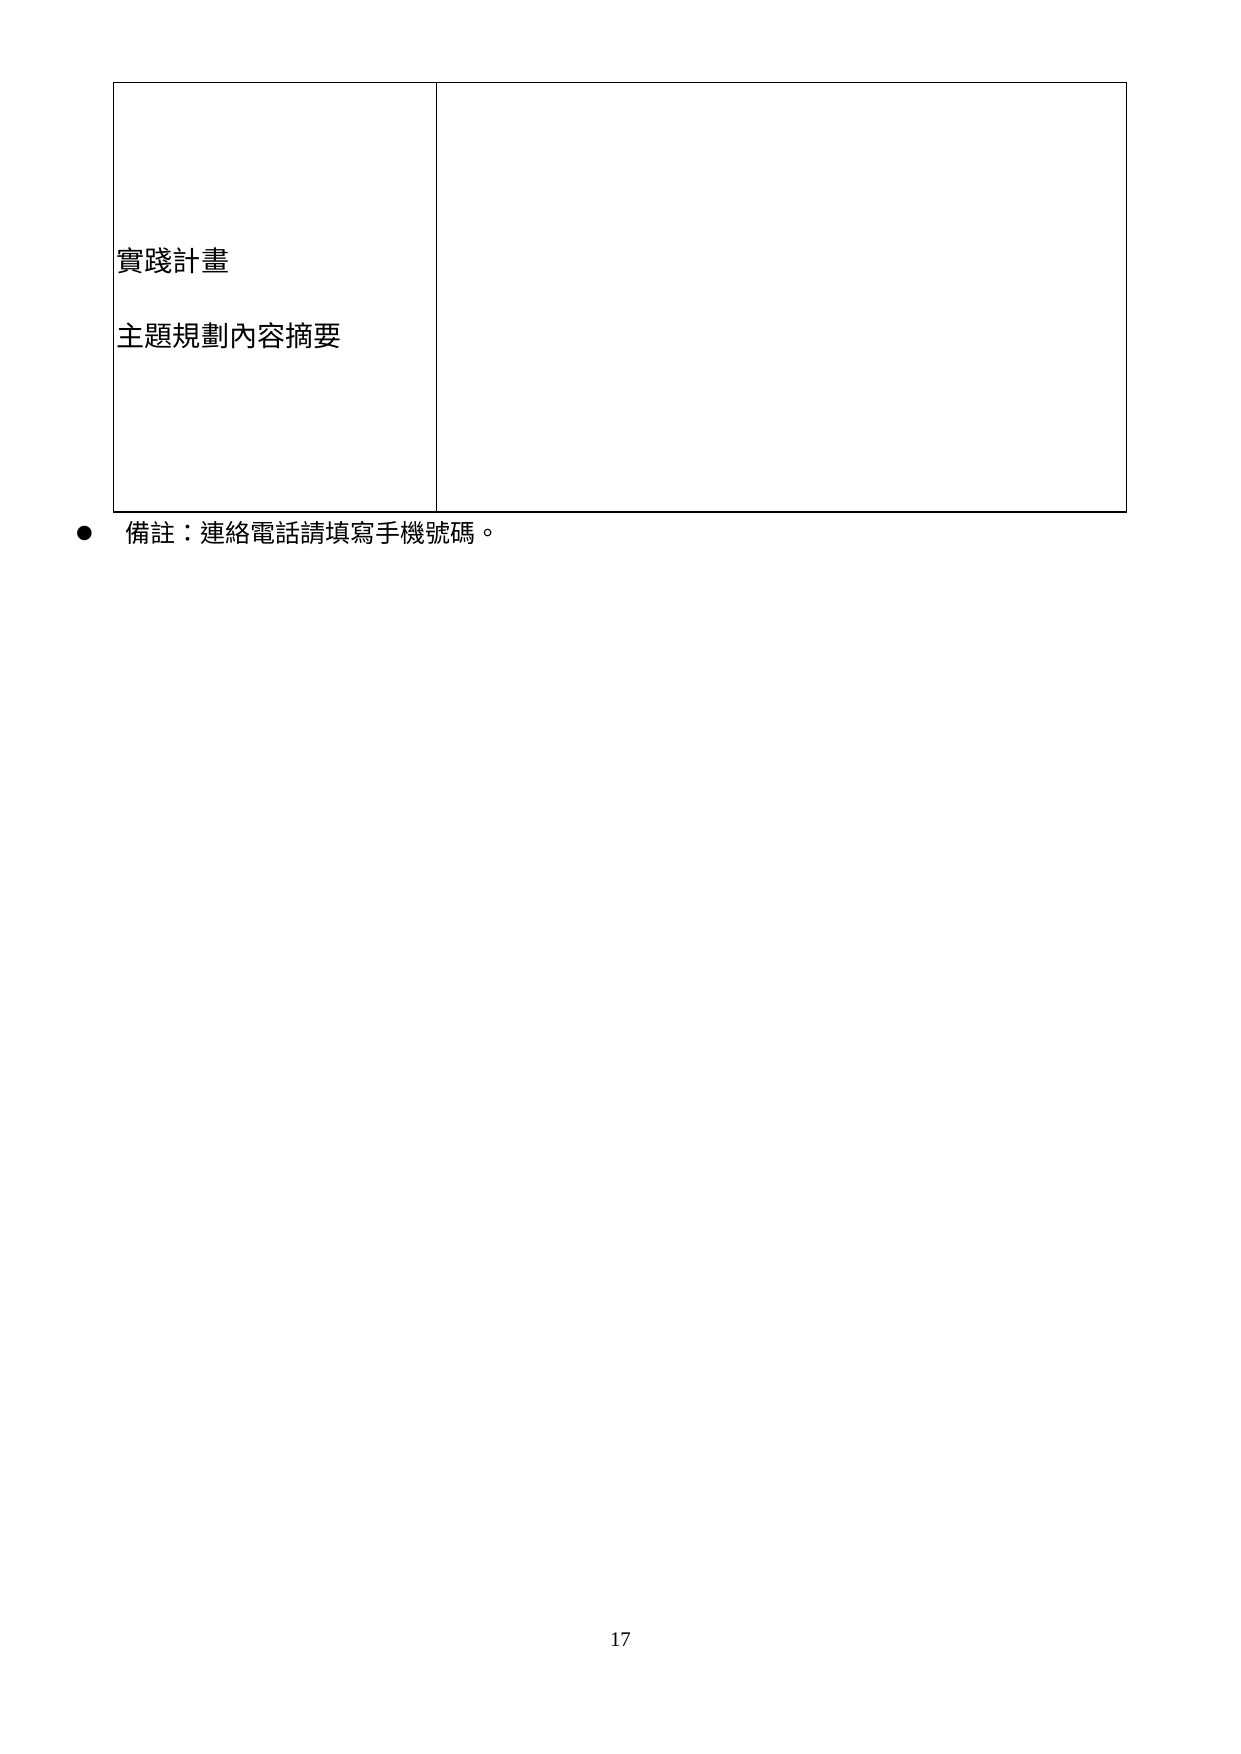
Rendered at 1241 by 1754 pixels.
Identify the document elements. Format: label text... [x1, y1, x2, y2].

table_cell 實踐計畫 主題規劃內容摘要 [114, 83, 436, 511]
table_cell [437, 83, 1126, 511]
list 備註：連絡電話請填寫手機號碼。 [75, 512, 1165, 550]
